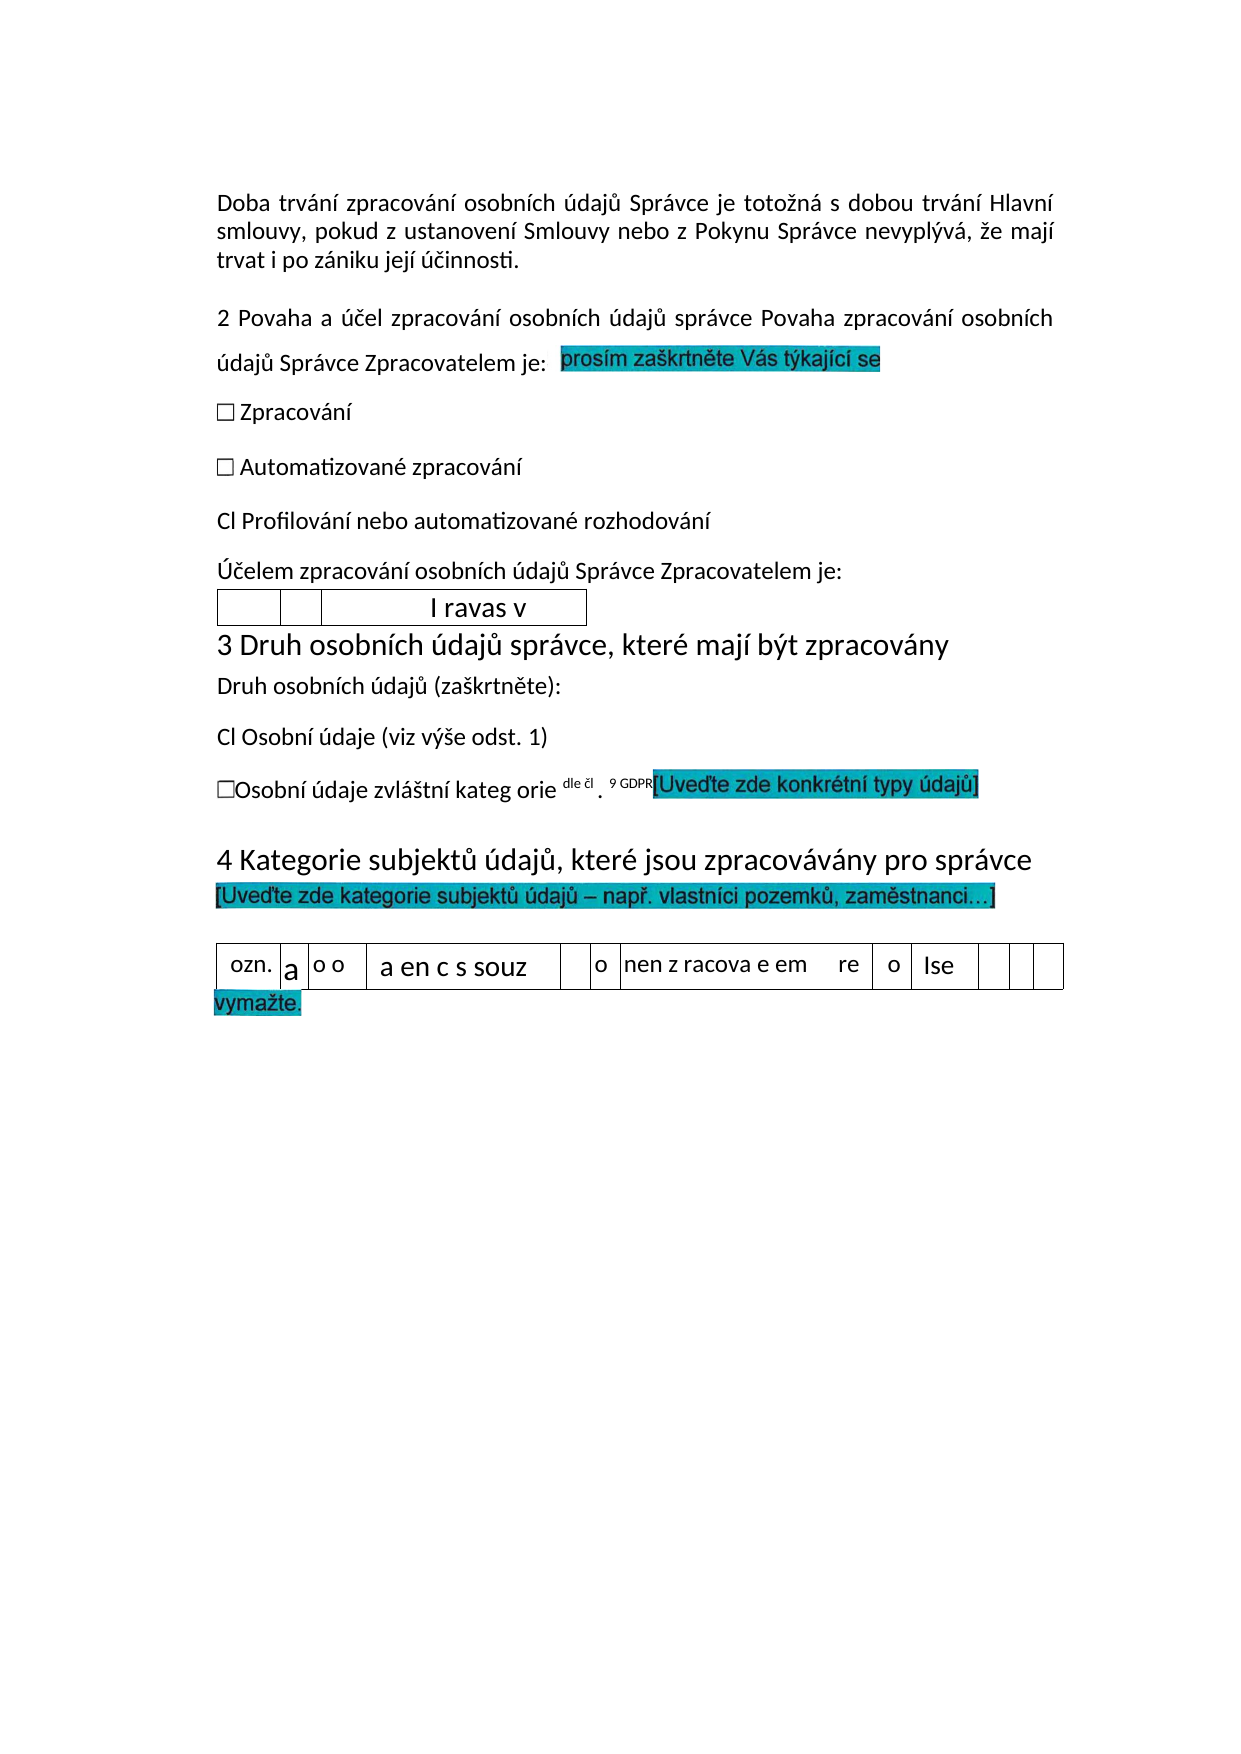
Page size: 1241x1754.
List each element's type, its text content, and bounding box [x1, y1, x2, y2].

picture [216, 458, 234, 476]
text Účelem zpracování osobních údajů Správce Zpracovatelem je: [216, 557, 1055, 585]
picture [216, 780, 235, 799]
table_header [218, 590, 280, 625]
table_header o [591, 944, 620, 989]
table_header nen z racova e em [621, 944, 828, 989]
picture [213, 989, 302, 1016]
text Druh osobních údajů (zaškrtněte): [216, 672, 1055, 700]
table_header a [281, 944, 308, 989]
table_header [979, 944, 1009, 989]
table_header o [873, 944, 911, 989]
table_header re [828, 944, 872, 989]
table_header [1010, 944, 1033, 989]
table_header I ravas v [322, 590, 586, 625]
text Zpracování [216, 398, 1055, 426]
subtitle 4 Kategorie subjektů údajů, které jsou zpracovávány pro správce [216, 840, 1060, 878]
text Cl Osobní údaje (viz výše odst. 1) [216, 722, 1055, 751]
table_header [1034, 944, 1063, 989]
table_header Ise [912, 944, 955, 989]
picture [216, 403, 235, 421]
table_header [281, 590, 321, 625]
text Cl Profilování nebo automatizované rozhodování [216, 506, 1055, 535]
table_header [955, 944, 978, 989]
subtitle 3 Druh osobních údajů správce, které mají být zpracovány [216, 625, 1060, 663]
picture [547, 345, 881, 372]
text Automatizované zpracování [216, 453, 1055, 481]
table_header [561, 944, 590, 989]
table_header o o [309, 944, 366, 989]
picture [215, 882, 996, 909]
text 2 Povaha a účel zpracování osobních údajů správce Povaha zpracování osobních údajů Správce Zpracovatelem je: [216, 302, 1055, 378]
picture [652, 769, 979, 799]
text Doba trvání zpracování osobních údajů Správce je totožná s dobou trvání Hlavní smlouvy, pokud z ustanovení Smlouvy nebo z Pokynu Správce nevyplývá, že mají trvat i po zániku její účinnosti. [216, 188, 1055, 274]
table_header a en c s souz [367, 944, 560, 989]
table_header ozn. [217, 944, 280, 989]
